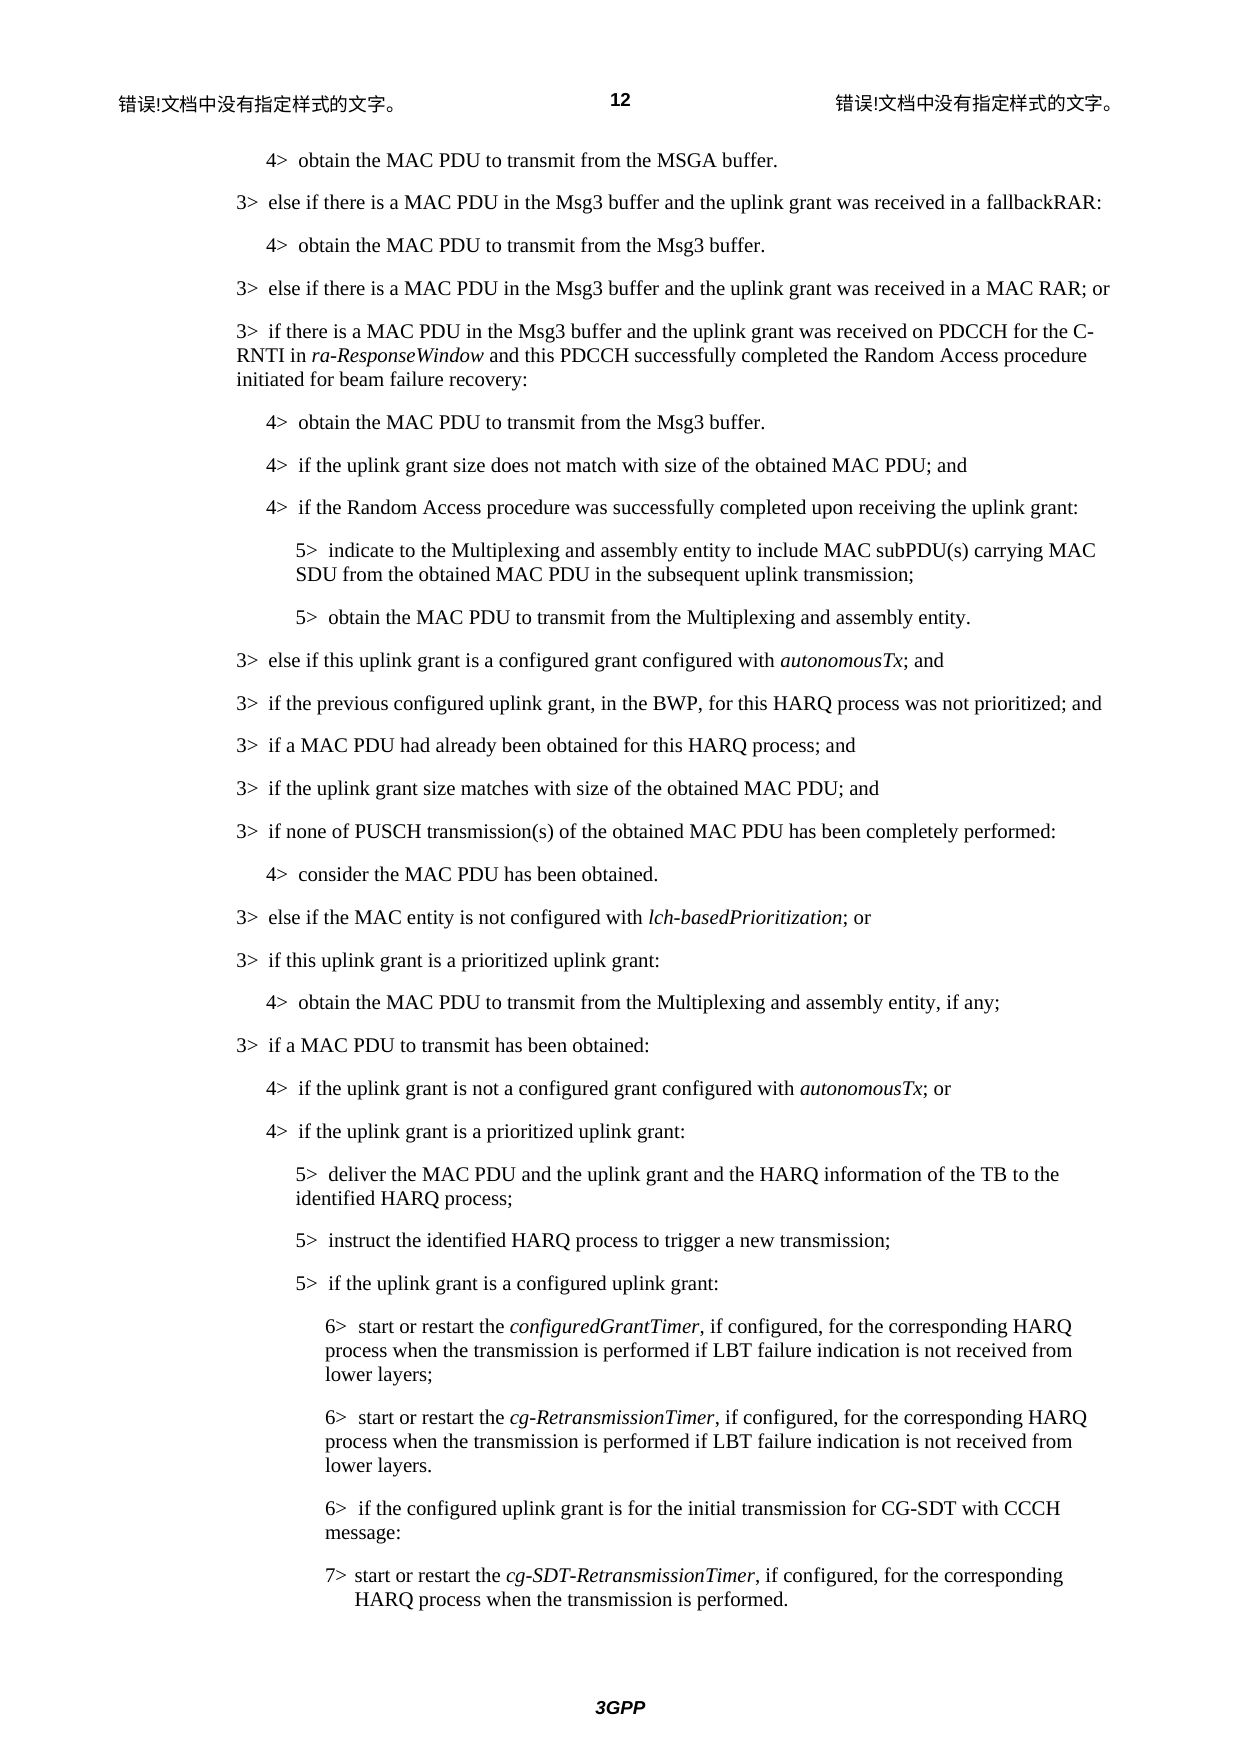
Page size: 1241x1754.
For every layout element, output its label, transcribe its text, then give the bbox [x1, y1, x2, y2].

text 3> if a MAC PDU to transmit has been obtained: [236, 1033, 1122, 1057]
text 4> if the uplink grant size does not match with size of the obtained MAC PDU; and [266, 452, 1122, 477]
text 3> else if this uplink grant is a configured grant configured with autonomousTx; and [236, 648, 1122, 672]
text 4> obtain the MAC PDU to transmit from the Multiplexing and assembly entity, if any; [266, 990, 1122, 1014]
text 3> if the uplink grant size matches with size of the obtained MAC PDU; and [236, 776, 1122, 800]
text 4> if the uplink grant is a prioritized uplink grant: [266, 1119, 1122, 1143]
text 5> indicate to the Multiplexing and assembly entity to include MAC subPDU(s) carrying MAC SDU from the obtained MAC PDU in the subsequent uplink transmission; [295, 538, 1122, 586]
text 4> if the Random Access procedure was successfully completed upon receiving the uplink grant: [266, 495, 1122, 519]
text 5> if the uplink grant is a configured uplink grant: [295, 1271, 1122, 1295]
text 3> if none of PUSCH transmission(s) of the obtained MAC PDU has been completely performed: [236, 819, 1122, 843]
text 4> consider the MAC PDU has been obtained. [266, 862, 1122, 886]
text 3> if the previous configured uplink grant, in the BWP, for this HARQ process was not prioritized; and [236, 691, 1122, 715]
text 4> obtain the MAC PDU to transmit from the Msg3 buffer. [266, 410, 1122, 434]
text 3> else if there is a MAC PDU in the Msg3 buffer and the uplink grant was received in a MAC RAR; or [236, 276, 1122, 300]
text 6> start or restart the configuredGrantTimer, if configured, for the corresponding HARQ process when the transmission is performed if LBT failure indication is not received from lower layers; [325, 1314, 1122, 1386]
text 5> obtain the MAC PDU to transmit from the Multiplexing and assembly entity. [295, 605, 1122, 629]
text 4> obtain the MAC PDU to transmit from the Msg3 buffer. [266, 233, 1122, 257]
text 3> else if there is a MAC PDU in the Msg3 buffer and the uplink grant was received in a fallbackRAR: [236, 190, 1122, 214]
text 3> if this uplink grant is a prioritized uplink grant: [236, 947, 1122, 972]
text 5> deliver the MAC PDU and the uplink grant and the HARQ information of the TB to the identified HARQ process; [295, 1162, 1122, 1210]
text 7> start or restart the cg-SDT-RetransmissionTimer, if configured, for the corresponding HARQ process when the transmission is performed. [325, 1563, 1122, 1611]
text 3> else if the MAC entity is not configured with lch-basedPrioritization; or [236, 905, 1122, 929]
text 5> instruct the identified HARQ process to trigger a new transmission; [295, 1228, 1122, 1252]
text 4> if the uplink grant is not a configured grant configured with autonomousTx; or [266, 1076, 1122, 1100]
text 3> if a MAC PDU had already been obtained for this HARQ process; and [236, 733, 1122, 757]
text 4> obtain the MAC PDU to transmit from the MSGA buffer. [266, 147, 1122, 172]
text 3> if there is a MAC PDU in the Msg3 buffer and the uplink grant was received on PDCCH for the C-RNTI in ra-ResponseWindow and this PDCCH successfully completed the Random Access procedure initiated for beam failure recovery: [236, 319, 1122, 391]
text 6> if the configured uplink grant is for the initial transmission for CG-SDT with CCCH message: [325, 1496, 1122, 1544]
text 6> start or restart the cg-RetransmissionTimer, if configured, for the corresponding HARQ process when the transmission is performed if LBT failure indication is not received from lower layers. [325, 1405, 1122, 1477]
